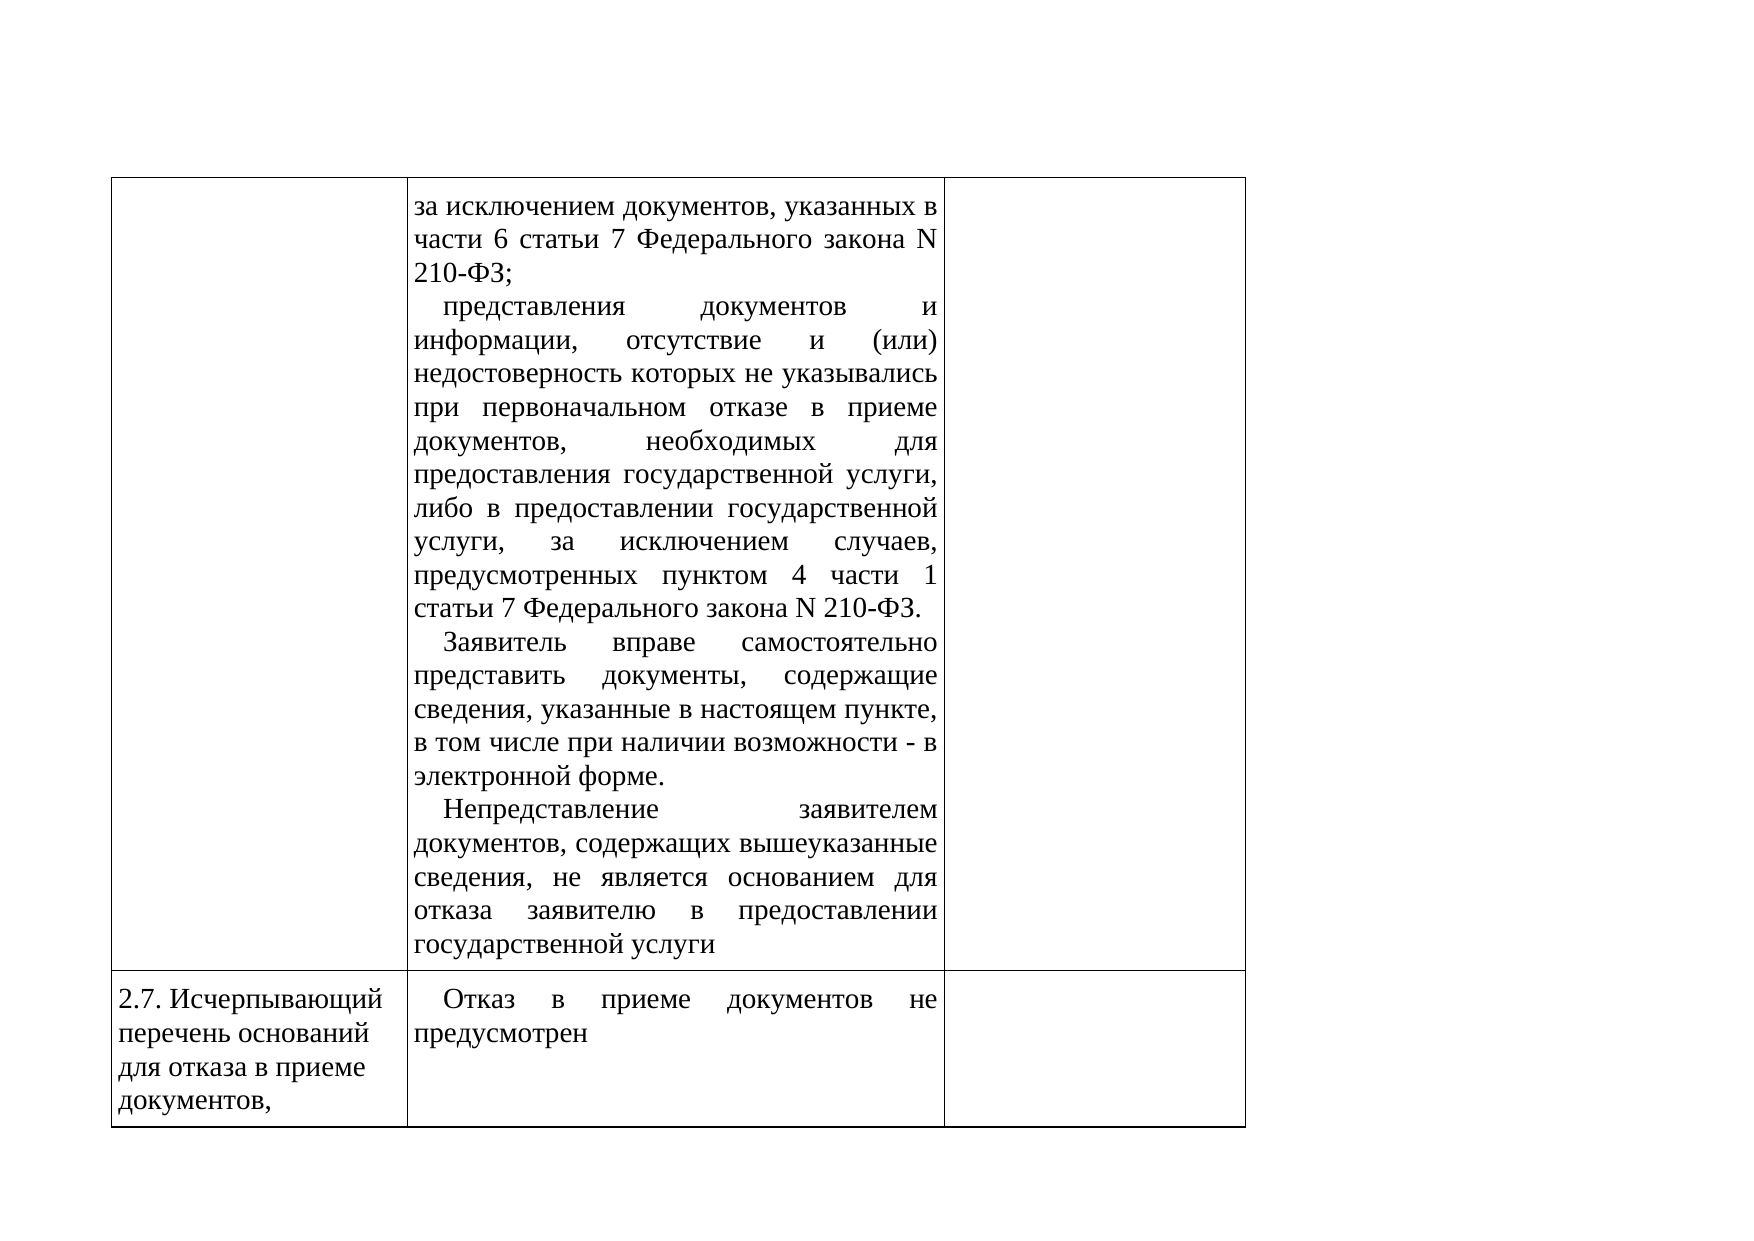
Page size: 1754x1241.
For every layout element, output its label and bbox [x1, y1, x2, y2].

table_cell [408, 178, 944, 970]
table_cell [408, 971, 944, 1126]
table_cell [945, 971, 1245, 1126]
table_cell [945, 178, 1245, 970]
table_cell [112, 971, 407, 1126]
table_cell [112, 178, 407, 970]
